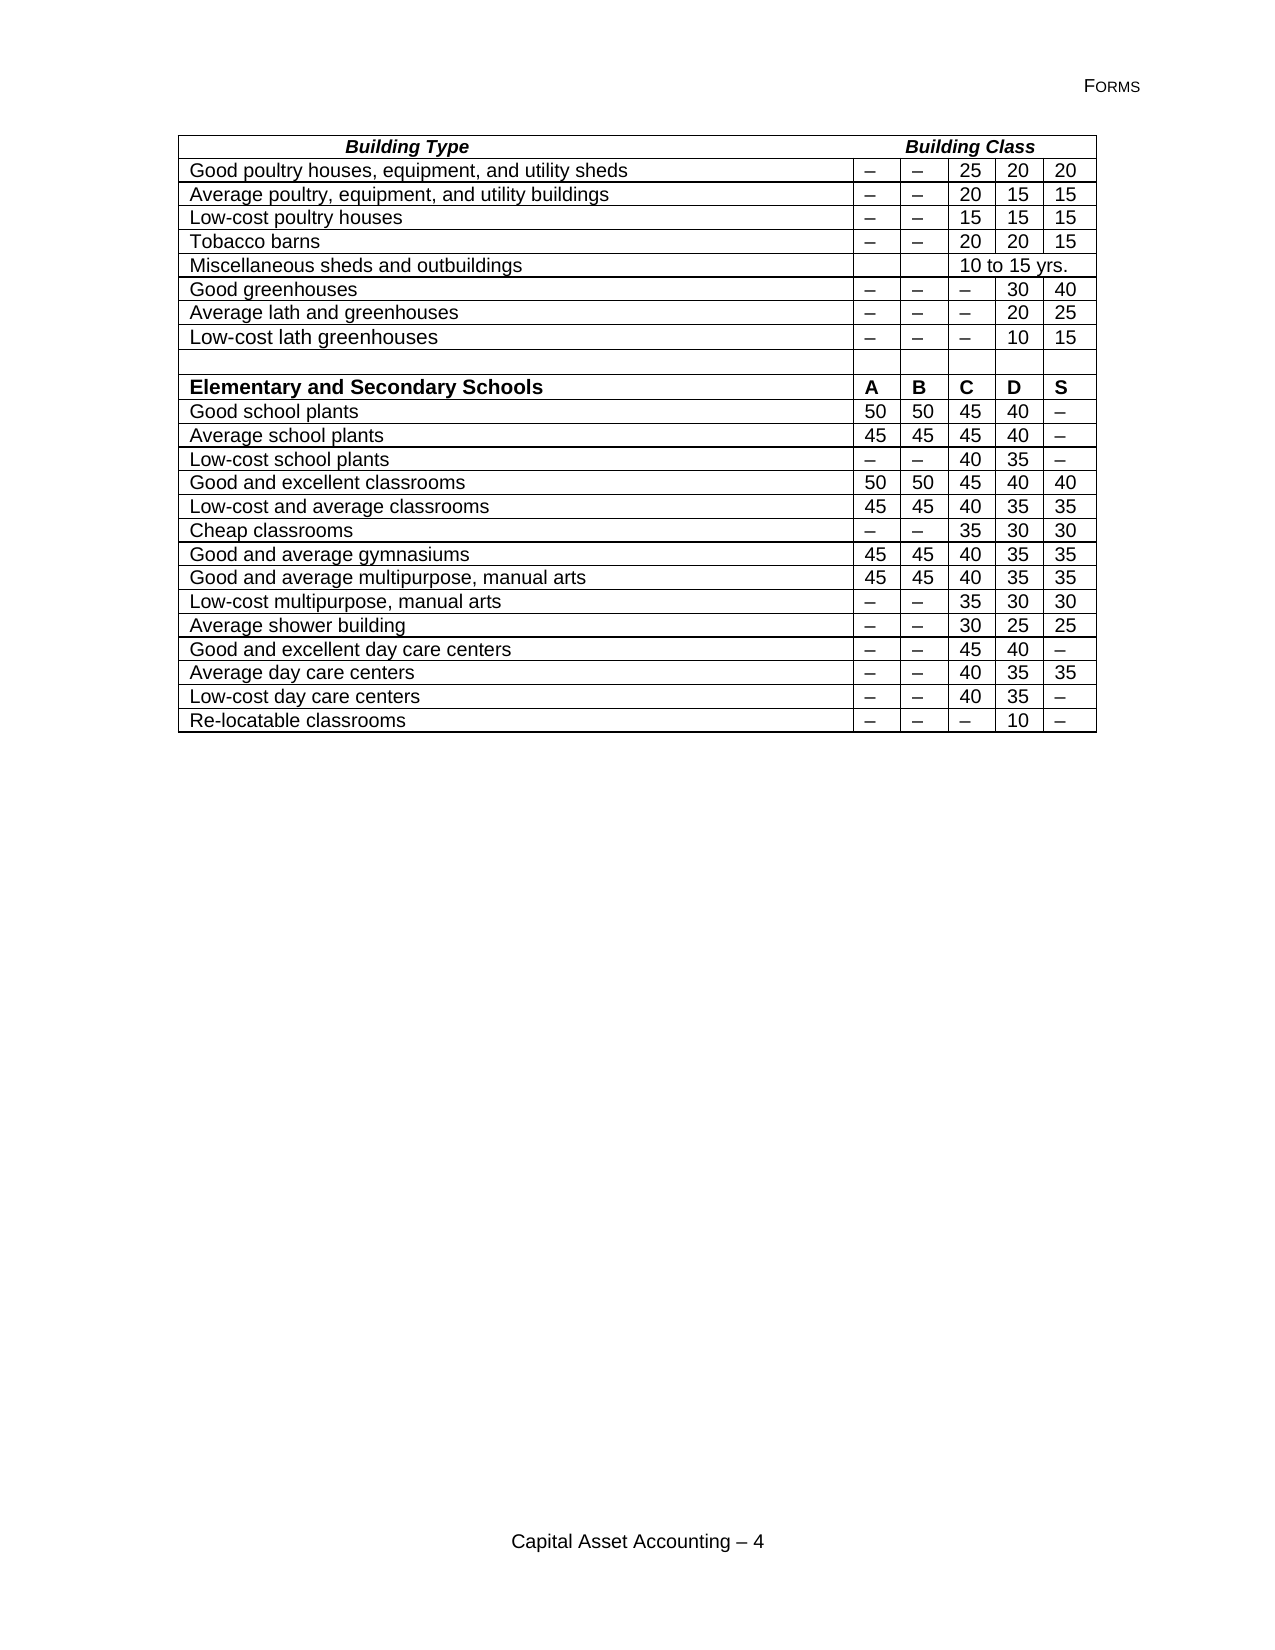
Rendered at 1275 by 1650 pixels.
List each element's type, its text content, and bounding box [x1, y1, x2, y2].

table_cell 50 [901, 471, 948, 494]
table_cell 40 [949, 448, 995, 470]
table_cell – [854, 519, 900, 541]
table_cell – [1044, 638, 1096, 660]
table_cell 40 [996, 424, 1043, 446]
table_cell [854, 350, 900, 374]
table_cell 35 [996, 495, 1043, 518]
table_cell Tobacco barns [179, 230, 853, 253]
table_cell – [1044, 400, 1096, 423]
table_cell 25 [1044, 614, 1096, 636]
table_cell 40 [949, 543, 995, 565]
table_cell – [854, 325, 900, 349]
table_cell – [854, 614, 900, 636]
table_cell 45 [949, 638, 995, 660]
table_cell – [854, 448, 900, 470]
table_cell – [901, 685, 948, 708]
table_cell – [854, 230, 900, 253]
table_cell – [901, 206, 948, 229]
table_cell – [901, 661, 948, 684]
table_cell 45 [901, 495, 948, 518]
table_cell Low-cost school plants [179, 448, 853, 470]
table_cell – [901, 159, 948, 181]
table_cell 30 [996, 519, 1043, 541]
table_cell – [949, 278, 995, 300]
table_header Building Type Building Class [179, 136, 1096, 158]
table_cell 35 [1044, 495, 1096, 518]
table_cell – [854, 159, 900, 181]
table_cell – [854, 590, 900, 613]
table_cell – [901, 301, 948, 324]
table_cell – [949, 709, 995, 731]
table_cell 30 [996, 590, 1043, 613]
table_cell 25 [996, 614, 1043, 636]
table_cell Low-cost poultry houses [179, 206, 853, 229]
table_cell – [1044, 709, 1096, 731]
table_cell 45 [854, 543, 900, 565]
table_cell [901, 254, 948, 276]
table_cell – [854, 206, 900, 229]
table_cell 25 [949, 159, 995, 181]
table_cell Good school plants [179, 400, 853, 423]
table_cell [949, 350, 995, 374]
table_cell – [901, 230, 948, 253]
table_cell Low-cost and average classrooms [179, 495, 853, 518]
table_cell – [854, 183, 900, 205]
table_cell 10 [996, 325, 1043, 349]
table_cell Good and average multipurpose, manual arts [179, 566, 853, 589]
table_cell 45 [854, 566, 900, 589]
table_cell 15 [949, 206, 995, 229]
table_cell 10 to 15 yrs. [949, 254, 1096, 276]
table_cell Good and excellent day care centers [179, 638, 853, 660]
table_cell 35 [1044, 661, 1096, 684]
table_cell 40 [949, 661, 995, 684]
table_cell [179, 350, 853, 374]
table_cell 35 [996, 448, 1043, 470]
table_cell – [901, 183, 948, 205]
table_cell 15 [1044, 206, 1096, 229]
table_cell 45 [901, 543, 948, 565]
table_cell 45 [901, 566, 948, 589]
table_cell 50 [901, 400, 948, 423]
table_cell 40 [949, 566, 995, 589]
table_cell [996, 350, 1043, 374]
table_cell – [901, 709, 948, 731]
table_cell – [901, 590, 948, 613]
table_cell 35 [949, 519, 995, 541]
table_cell – [949, 301, 995, 324]
table_cell Good greenhouses [179, 278, 853, 300]
table_cell – [854, 301, 900, 324]
table_cell 40 [1044, 278, 1096, 300]
table_cell – [854, 661, 900, 684]
table_cell – [1044, 685, 1096, 708]
table_cell 35 [996, 661, 1043, 684]
table_cell – [901, 278, 948, 300]
table_cell B [901, 375, 948, 399]
table_cell A [854, 375, 900, 399]
table_cell 15 [996, 183, 1043, 205]
table_cell 20 [949, 230, 995, 253]
table_cell 35 [1044, 543, 1096, 565]
table_cell D [996, 375, 1043, 399]
table_cell – [854, 638, 900, 660]
table_cell – [901, 325, 948, 349]
table_cell 45 [949, 471, 995, 494]
table_cell Average lath and greenhouses [179, 301, 853, 324]
table_cell Low-cost lath greenhouses [179, 325, 853, 349]
table_cell Good and average gymnasiums [179, 543, 853, 565]
table_cell 30 [1044, 590, 1096, 613]
table_cell – [854, 685, 900, 708]
table_cell 45 [854, 495, 900, 518]
table_cell Re-locatable classrooms [179, 709, 853, 731]
table_cell Elementary and Secondary Schools [179, 375, 853, 399]
table_cell 20 [996, 301, 1043, 324]
table_cell – [854, 278, 900, 300]
table_cell 25 [1044, 301, 1096, 324]
table_cell 15 [1044, 230, 1096, 253]
table_cell 45 [949, 424, 995, 446]
table_cell 40 [996, 471, 1043, 494]
table_cell 30 [949, 614, 995, 636]
table_cell 30 [1044, 519, 1096, 541]
table_cell 40 [1044, 471, 1096, 494]
table_cell Average shower building [179, 614, 853, 636]
table_cell 35 [1044, 566, 1096, 589]
table_cell Low-cost day care centers [179, 685, 853, 708]
table_cell Good poultry houses, equipment, and utility sheds [179, 159, 853, 181]
table_cell – [901, 519, 948, 541]
table_cell 20 [1044, 159, 1096, 181]
table_cell 15 [1044, 183, 1096, 205]
table_cell Good and excellent classrooms [179, 471, 853, 494]
table_cell S [1044, 375, 1096, 399]
table_cell 30 [996, 278, 1043, 300]
table_cell – [1044, 448, 1096, 470]
table_cell 35 [949, 590, 995, 613]
table_cell 15 [1044, 325, 1096, 349]
table_cell 50 [854, 471, 900, 494]
table_cell 35 [996, 566, 1043, 589]
table_cell 15 [996, 206, 1043, 229]
table_cell 40 [996, 638, 1043, 660]
table_cell 20 [949, 183, 995, 205]
table_cell – [901, 614, 948, 636]
table_cell Miscellaneous sheds and outbuildings [179, 254, 853, 276]
table_cell – [1044, 424, 1096, 446]
table_cell 45 [901, 424, 948, 446]
table_cell 45 [949, 400, 995, 423]
table_cell 40 [996, 400, 1043, 423]
table_cell 35 [996, 685, 1043, 708]
table_cell 20 [996, 230, 1043, 253]
table_cell – [901, 638, 948, 660]
table_cell [1044, 350, 1096, 374]
table_cell – [901, 448, 948, 470]
table_cell 40 [949, 685, 995, 708]
table_cell 35 [996, 543, 1043, 565]
table_cell – [854, 709, 900, 731]
table_cell 50 [854, 400, 900, 423]
table_cell [854, 254, 900, 276]
table_cell Average poultry, equipment, and utility buildings [179, 183, 853, 205]
table_cell Average day care centers [179, 661, 853, 684]
table_cell Low-cost multipurpose, manual arts [179, 590, 853, 613]
table_cell Cheap classrooms [179, 519, 853, 541]
table_cell 40 [949, 495, 995, 518]
table_cell Average school plants [179, 424, 853, 446]
table_cell 20 [996, 159, 1043, 181]
table_cell 45 [854, 424, 900, 446]
table_cell [901, 350, 948, 374]
table_cell C [949, 375, 995, 399]
table_cell – [949, 325, 995, 349]
table_cell 10 [996, 709, 1043, 731]
